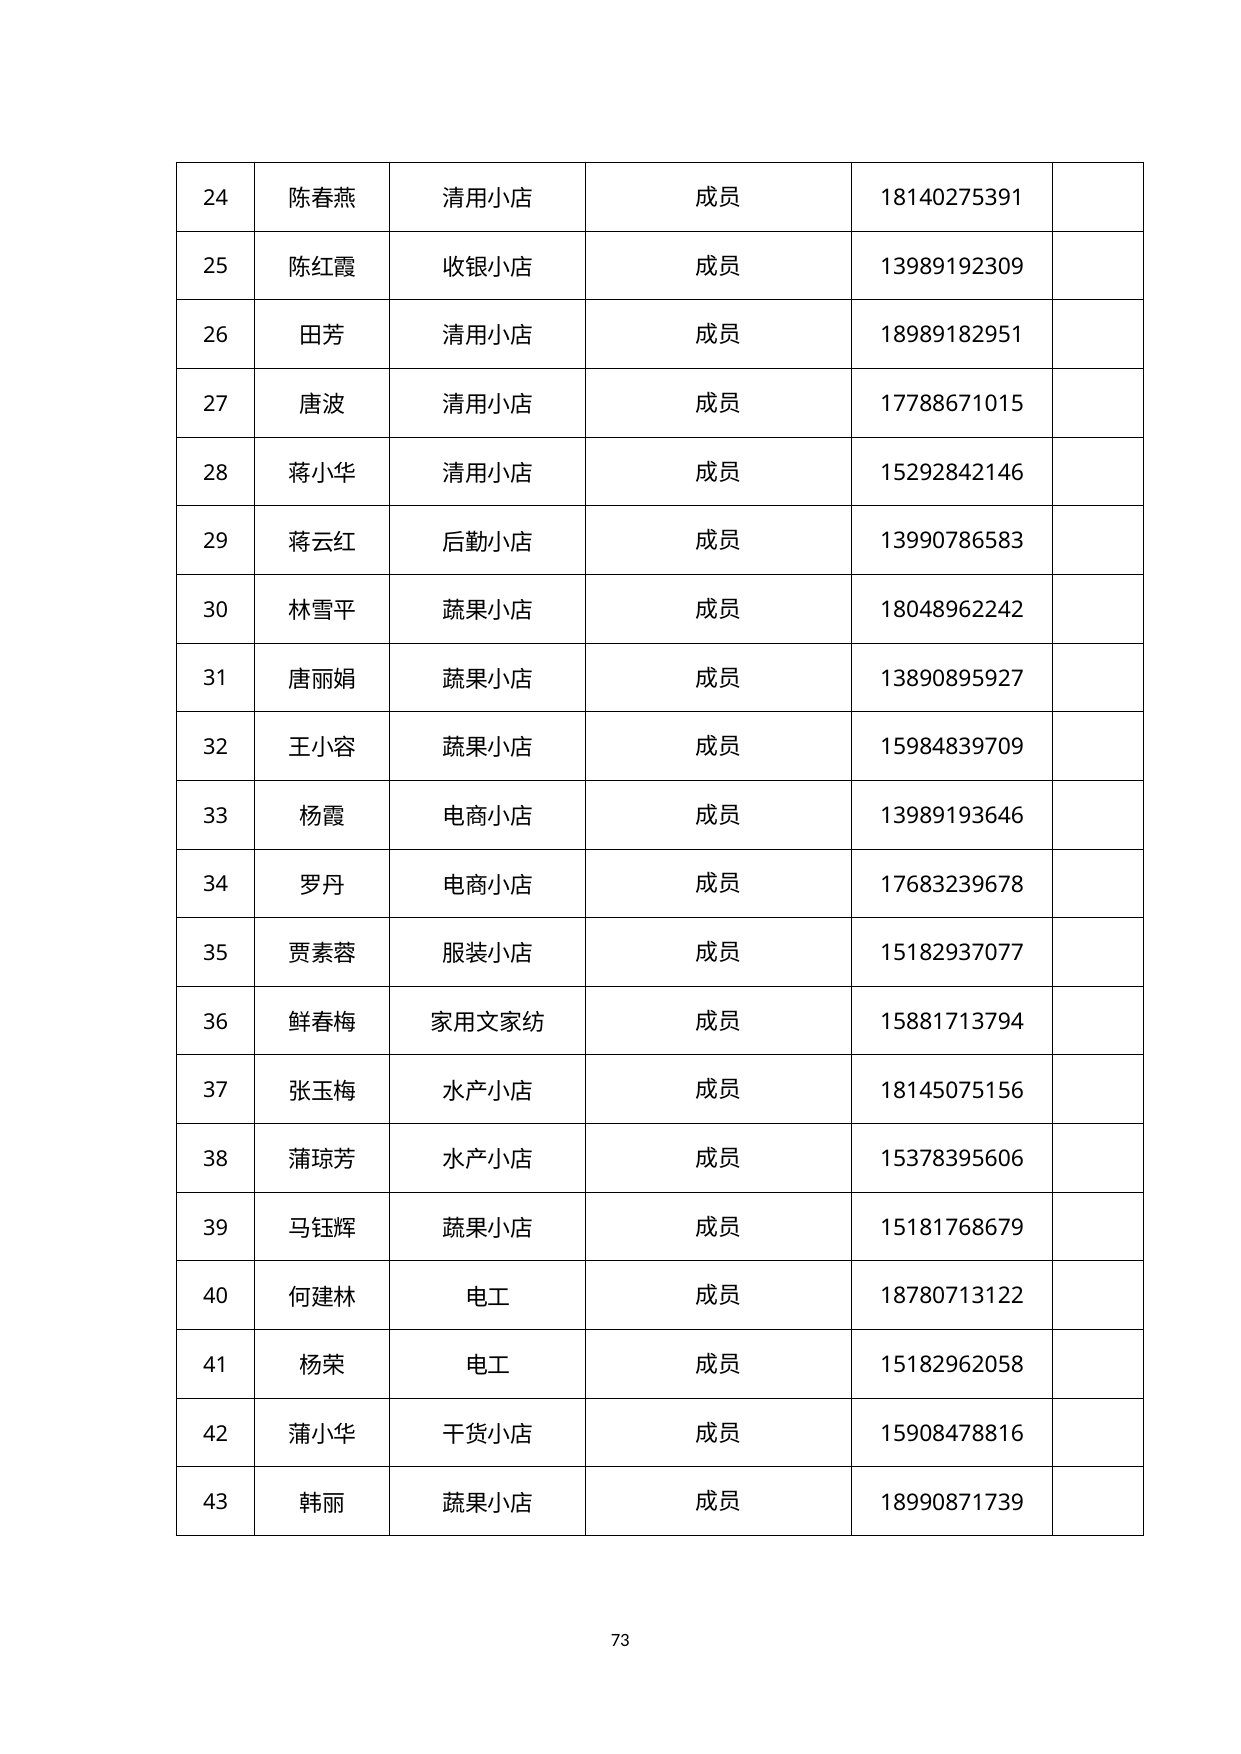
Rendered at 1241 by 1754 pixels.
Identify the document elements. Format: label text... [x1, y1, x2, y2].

table_cell 成员 [586, 506, 851, 574]
table_cell [1053, 644, 1143, 711]
table_cell 蒋小华 [255, 438, 389, 505]
table_cell 成员 [586, 369, 851, 437]
table_cell 蒲小华 [255, 1399, 389, 1466]
table_cell 18780713122 [852, 1261, 1052, 1329]
table_cell 30 [177, 575, 254, 642]
table_cell 15378395606 [852, 1124, 1052, 1192]
table_cell 电商小店 [390, 850, 585, 917]
table_cell 林雪平 [255, 575, 389, 642]
table_cell 清用小店 [390, 369, 585, 437]
table_cell 蔬果小店 [390, 1467, 585, 1535]
table_cell 田芳 [255, 300, 389, 368]
table_cell 15182937077 [852, 918, 1052, 986]
table_cell 清用小店 [390, 163, 585, 231]
table_cell [1053, 850, 1143, 917]
table_cell 成员 [586, 1330, 851, 1398]
table_cell 13989193646 [852, 781, 1052, 848]
table_cell 清用小店 [390, 438, 585, 505]
table_cell 何建林 [255, 1261, 389, 1329]
table_cell 18990871739 [852, 1467, 1052, 1535]
table_cell 33 [177, 781, 254, 848]
table_cell 13990786583 [852, 506, 1052, 574]
table_cell [1053, 232, 1143, 299]
table_cell 杨荣 [255, 1330, 389, 1398]
table_cell 陈红霞 [255, 232, 389, 299]
table_cell 40 [177, 1261, 254, 1329]
table_cell 15984839709 [852, 712, 1052, 780]
table_cell 43 [177, 1467, 254, 1535]
table_cell 成员 [586, 1399, 851, 1466]
table_cell 成员 [586, 1467, 851, 1535]
table_cell [1053, 987, 1143, 1054]
table_cell 18145075156 [852, 1055, 1052, 1123]
table_cell [1053, 1124, 1143, 1192]
table_cell 13989192309 [852, 232, 1052, 299]
table_cell 唐波 [255, 369, 389, 437]
table_cell 水产小店 [390, 1055, 585, 1123]
table_cell 25 [177, 232, 254, 299]
table_cell 41 [177, 1330, 254, 1398]
table_cell 28 [177, 438, 254, 505]
table_cell 29 [177, 506, 254, 574]
table_cell 18140275391 [852, 163, 1052, 231]
table_cell 成员 [586, 850, 851, 917]
table_cell 家用文家纺 [390, 987, 585, 1054]
table_cell 后勤小店 [390, 506, 585, 574]
table_cell [1053, 575, 1143, 642]
table_cell [1053, 1467, 1143, 1535]
table_cell 成员 [586, 1055, 851, 1123]
table_cell 成员 [586, 781, 851, 848]
table_cell 清用小店 [390, 300, 585, 368]
table_cell [1053, 438, 1143, 505]
table_cell [1053, 300, 1143, 368]
table_cell [1053, 369, 1143, 437]
table_cell [1053, 506, 1143, 574]
table_cell 收银小店 [390, 232, 585, 299]
table_cell 36 [177, 987, 254, 1054]
table_cell 唐丽娟 [255, 644, 389, 711]
table_cell [1053, 1330, 1143, 1398]
table_cell 蒲琼芳 [255, 1124, 389, 1192]
table_cell 成员 [586, 163, 851, 231]
table_cell 成员 [586, 644, 851, 711]
table_cell 24 [177, 163, 254, 231]
table_cell 18989182951 [852, 300, 1052, 368]
table_cell 26 [177, 300, 254, 368]
table_cell 马钰辉 [255, 1193, 389, 1260]
table_cell 成员 [586, 987, 851, 1054]
table_cell 蔬果小店 [390, 575, 585, 642]
table_cell 31 [177, 644, 254, 711]
table_cell 15908478816 [852, 1399, 1052, 1466]
table_cell 贾素蓉 [255, 918, 389, 986]
table_cell 服装小店 [390, 918, 585, 986]
table_cell 蔬果小店 [390, 644, 585, 711]
table_cell 38 [177, 1124, 254, 1192]
table_cell 杨霞 [255, 781, 389, 848]
table_cell 成员 [586, 918, 851, 986]
table_cell [1053, 712, 1143, 780]
table_cell 17788671015 [852, 369, 1052, 437]
table_cell [1053, 1261, 1143, 1329]
table_cell 电工 [390, 1261, 585, 1329]
table_cell 17683239678 [852, 850, 1052, 917]
table_cell 干货小店 [390, 1399, 585, 1466]
table_cell 15181768679 [852, 1193, 1052, 1260]
table_cell 27 [177, 369, 254, 437]
table_cell 成员 [586, 438, 851, 505]
table_cell 成员 [586, 575, 851, 642]
table_cell 13890895927 [852, 644, 1052, 711]
table_cell [1053, 163, 1143, 231]
table_cell 35 [177, 918, 254, 986]
table_cell 15292842146 [852, 438, 1052, 505]
table_cell 张玉梅 [255, 1055, 389, 1123]
table_cell [1053, 918, 1143, 986]
table_cell 成员 [586, 300, 851, 368]
table_cell 蔬果小店 [390, 1193, 585, 1260]
table_cell [1053, 1193, 1143, 1260]
table_cell 陈春燕 [255, 163, 389, 231]
table_cell 15182962058 [852, 1330, 1052, 1398]
table_cell 电工 [390, 1330, 585, 1398]
table_cell [1053, 1399, 1143, 1466]
table_cell 鲜春梅 [255, 987, 389, 1054]
table_cell 水产小店 [390, 1124, 585, 1192]
table_cell 39 [177, 1193, 254, 1260]
table_cell 37 [177, 1055, 254, 1123]
table_cell 成员 [586, 1124, 851, 1192]
table_cell 韩丽 [255, 1467, 389, 1535]
table_cell 42 [177, 1399, 254, 1466]
table_cell 成员 [586, 1261, 851, 1329]
table_cell 18048962242 [852, 575, 1052, 642]
table_cell [1053, 781, 1143, 848]
table_cell 罗丹 [255, 850, 389, 917]
table_cell 蒋云红 [255, 506, 389, 574]
table_cell 34 [177, 850, 254, 917]
table_cell 成员 [586, 712, 851, 780]
table_cell 成员 [586, 1193, 851, 1260]
table_cell 王小容 [255, 712, 389, 780]
table_cell 蔬果小店 [390, 712, 585, 780]
table_cell 32 [177, 712, 254, 780]
table_cell 成员 [586, 232, 851, 299]
table_cell [1053, 1055, 1143, 1123]
table_cell 15881713794 [852, 987, 1052, 1054]
table_cell 电商小店 [390, 781, 585, 848]
